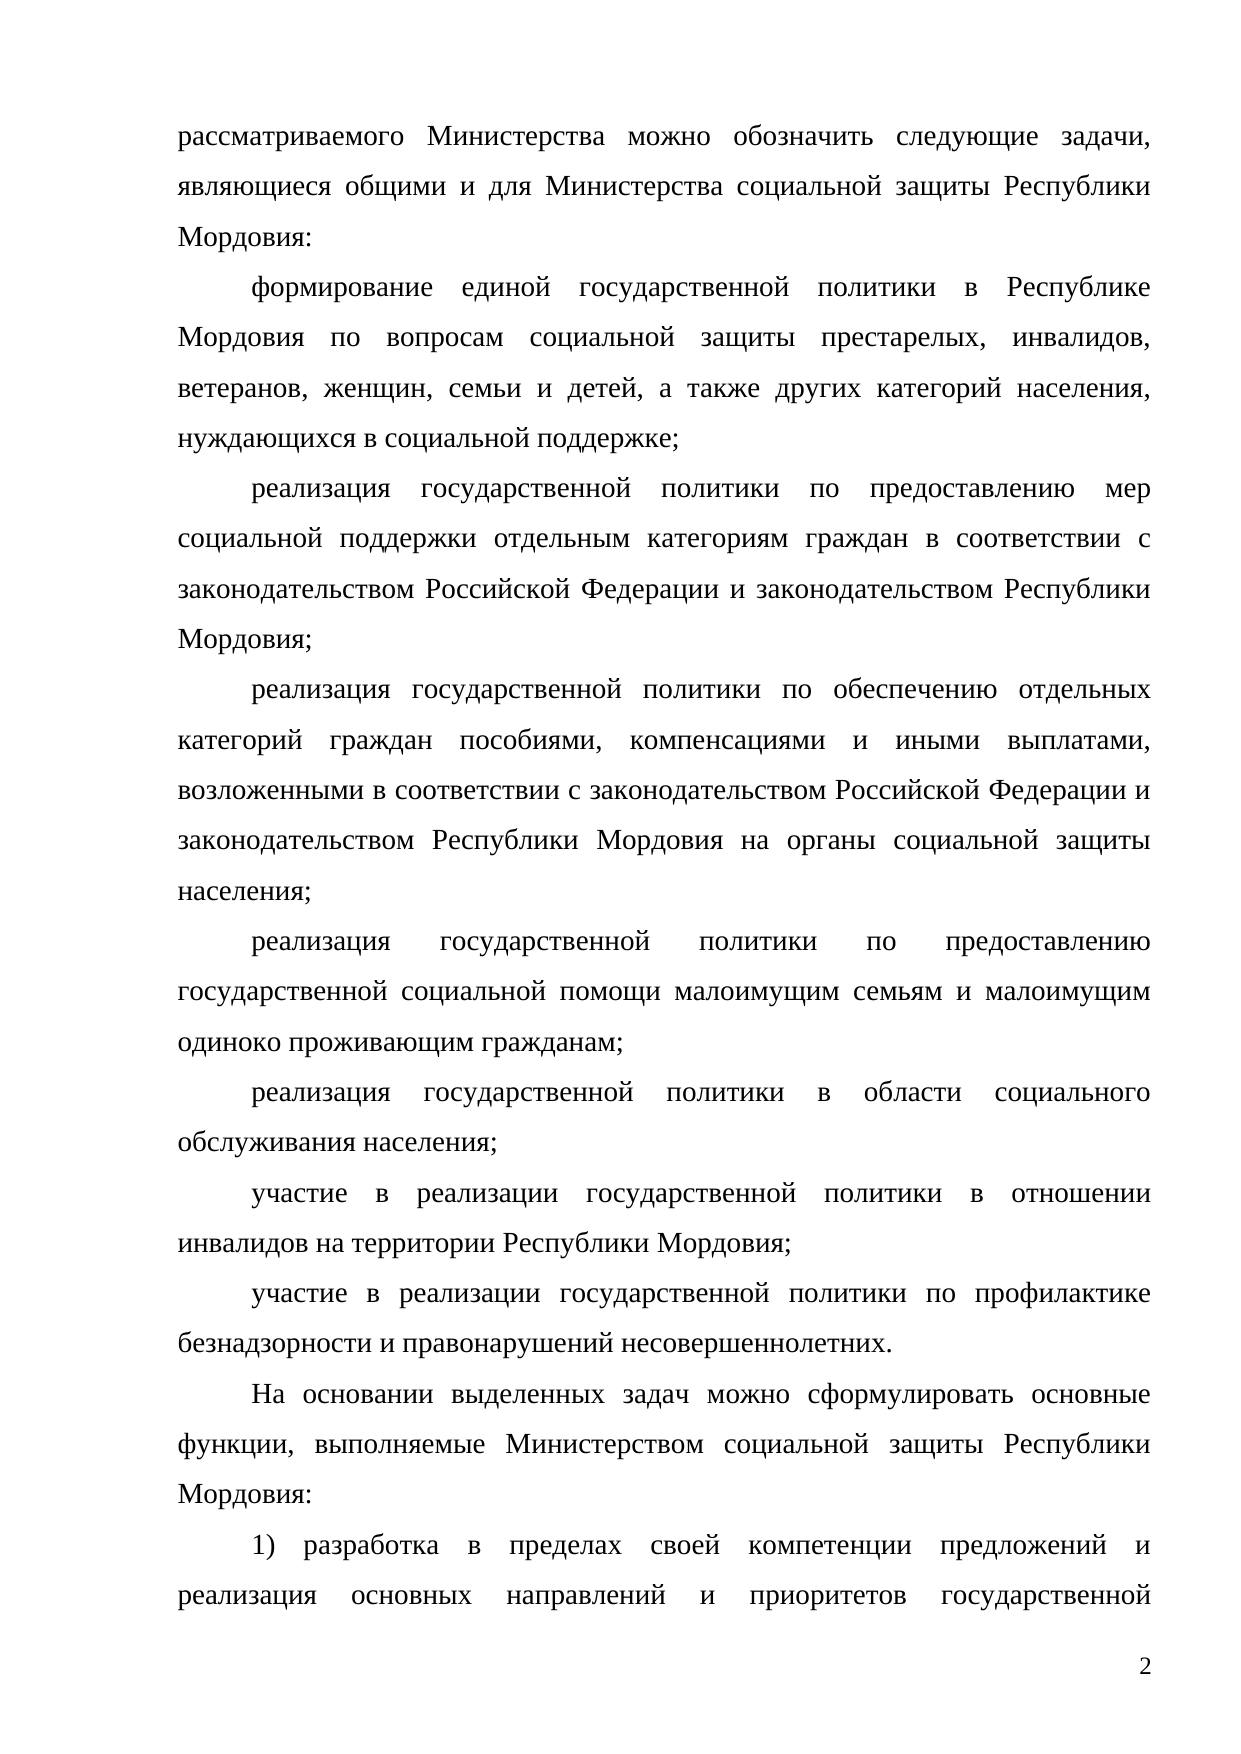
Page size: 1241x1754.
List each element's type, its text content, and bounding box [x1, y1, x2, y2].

text участие в реализации государственной политики по профилактике безнадзорности и правонарушений несовершеннолетних. [177, 1275, 1152, 1359]
text реализация государственной политики по предоставлению мер социальной поддержки отдельным категориям граждан в соответствии с законодательством Российской Федерации и законодательством Республики Мордовия; [177, 470, 1152, 655]
text На основании выделенных задач можно сформулировать основные функции, выполняемые Министерством социальной защиты Республики Мордовия: [177, 1376, 1152, 1510]
text формирование единой государственной политики в Республике Мордовия по вопросам социальной защиты престарелых, инвалидов, ветеранов, женщин, семьи и детей, а также других категорий населения, нуждающихся в социальной поддержке; [177, 269, 1152, 453]
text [177, 1527, 1152, 1611]
text реализация государственной политики по предоставлению государственной социальной помощи малоимущим семьям и малоимущим одиноко проживающим гражданам; [177, 923, 1152, 1057]
text участие в реализации государственной политики в отношении инвалидов на территории Республики Мордовия; [177, 1175, 1152, 1258]
text реализация государственной политики в области социального обслуживания населения; [177, 1074, 1152, 1158]
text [177, 118, 1152, 252]
text реализация государственной политики по обеспечению отдельных категорий граждан пособиями, компенсациями и иными выплатами, возложенными в соответствии с законодательством Российской Федерации и законодательством Республики Мордовия на органы социальной защиты населения; [177, 672, 1152, 906]
